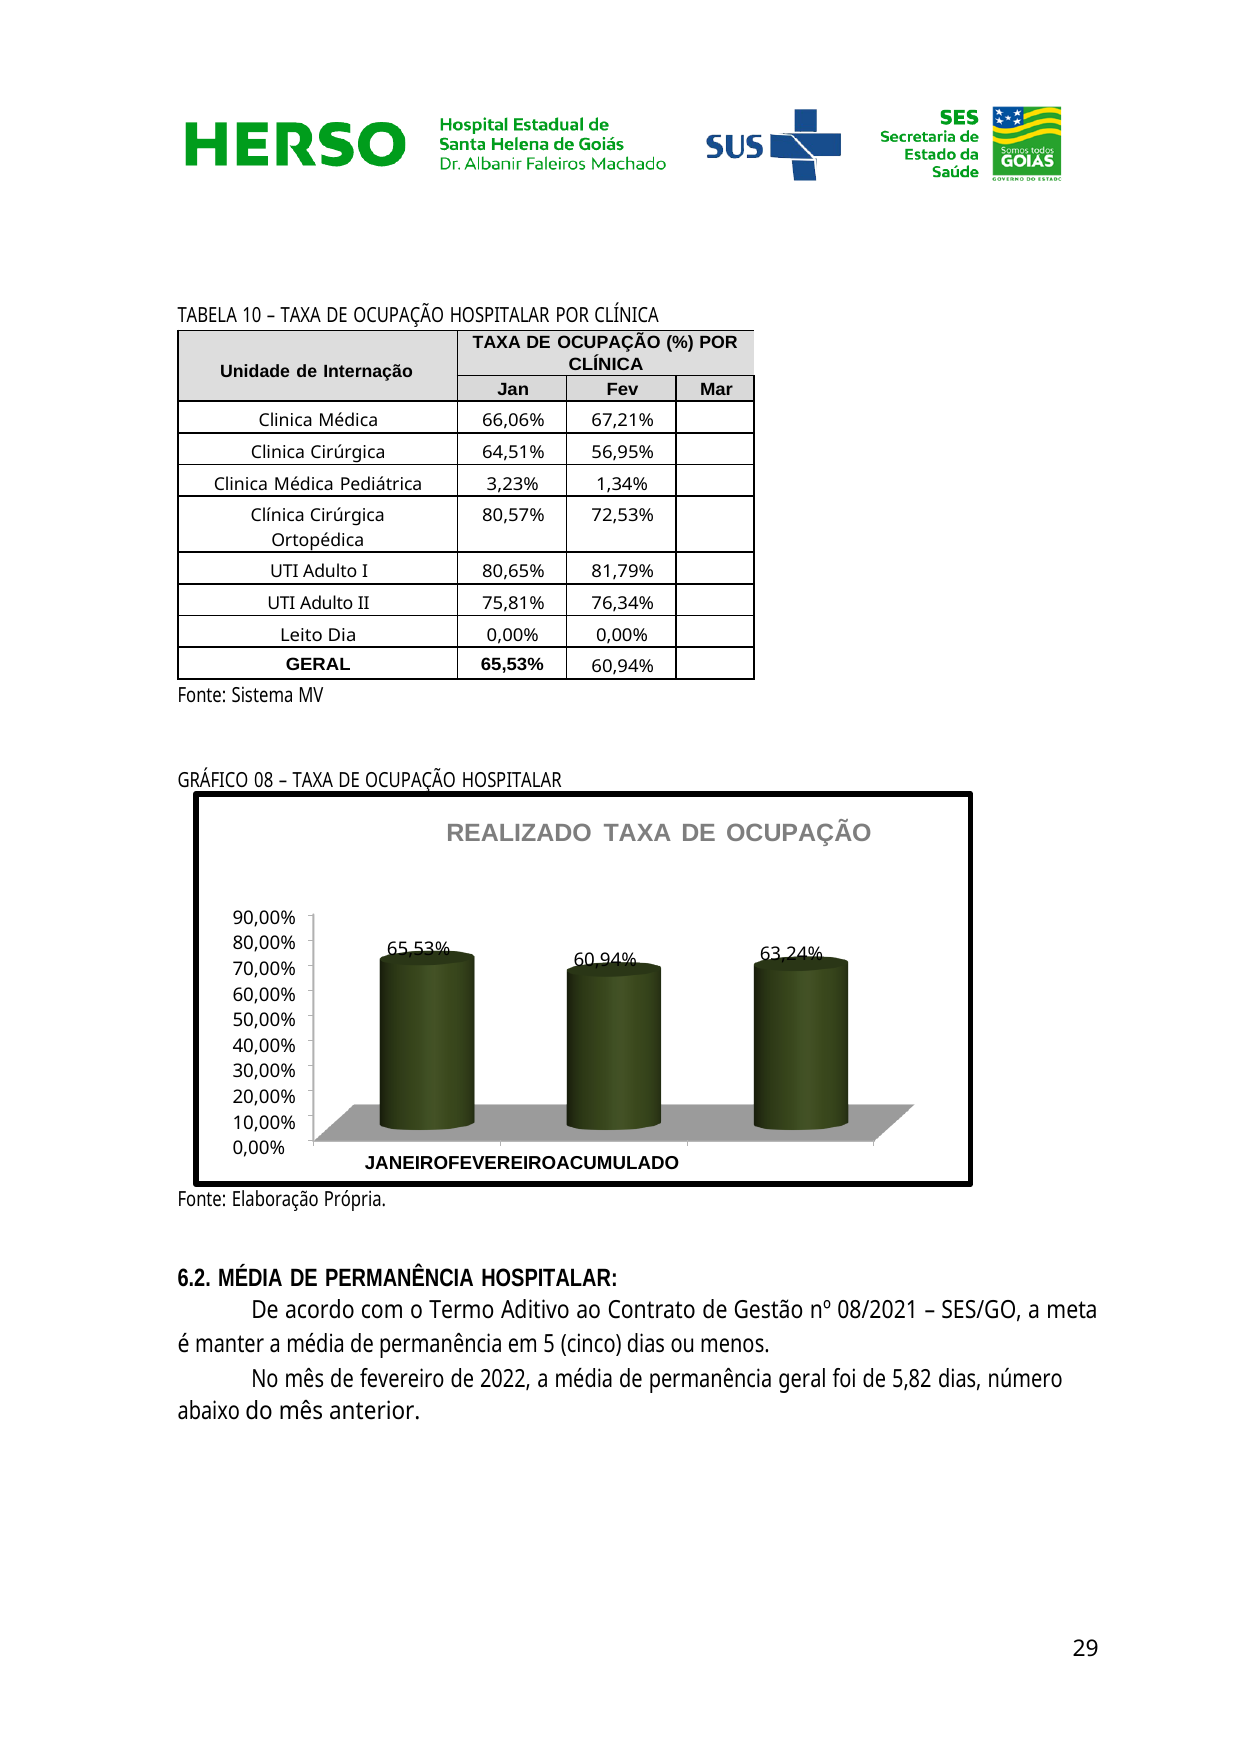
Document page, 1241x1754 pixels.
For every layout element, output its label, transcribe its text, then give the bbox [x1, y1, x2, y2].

table_cell [677, 497, 753, 551]
table_header Unidade de Internação [179, 331, 457, 400]
picture [312, 913, 915, 1142]
table_cell 81,79% [567, 553, 675, 583]
table_cell 75,81% [458, 585, 566, 614]
text De acordo com o Termo Aditivo ao Contrato de Gestão nº 08/2021 – SES/GO, a meta é manter a média de permanência em 5 (cinco) dias ou menos. [177, 1292, 1105, 1360]
table_cell Clinica Médica Pediátrica [179, 465, 457, 495]
table_cell Fev [567, 376, 675, 400]
picture [185, 106, 1062, 181]
table_cell 66,06% [458, 402, 566, 432]
table_cell UTI Adulto II [179, 585, 457, 614]
text Fonte: Elaboração Própria. [177, 1184, 1105, 1213]
table_cell Leito Dia [179, 616, 457, 646]
table_cell UTI Adulto I [179, 553, 457, 583]
table_cell 0,00% [458, 616, 566, 646]
table_cell 80,65% [458, 553, 566, 583]
table_cell [677, 616, 753, 646]
text No mês de fevereiro de 2022, a média de permanência geral foi de 5,82 dias, número abaixo do mês anterior. [177, 1360, 1105, 1427]
table_cell 3,23% [458, 465, 566, 495]
table_cell Jan [458, 376, 566, 400]
table_cell [677, 585, 753, 614]
table_cell [677, 402, 753, 432]
table_cell Mar [677, 376, 753, 400]
table_cell 65,53% [458, 648, 566, 678]
table_cell 80,57% [458, 497, 566, 551]
table_cell Clinica Cirúrgica [179, 434, 457, 464]
table_cell 76,34% [567, 585, 675, 614]
text Fonte: Sistema MV [177, 680, 1105, 709]
subtitle 6.2. MÉDIA DE PERMANÊNCIA HOSPITALAR: [177, 1263, 1105, 1292]
table_cell 0,00% [567, 616, 675, 646]
table_cell GERAL [179, 648, 457, 678]
table_cell 64,51% [458, 434, 566, 464]
table_cell 60,94% [567, 648, 675, 678]
table_cell [677, 465, 753, 495]
table_cell [677, 553, 753, 583]
table_cell Clinica Médica [179, 402, 457, 432]
table_cell [677, 648, 753, 678]
table_cell 56,95% [567, 434, 675, 464]
table_cell 72,53% [567, 497, 675, 551]
table_cell [677, 434, 753, 464]
text GRÁFICO 08 – TAXA DE OCUPAÇÃO HOSPITALAR [177, 765, 1105, 793]
table_cell 67,21% [567, 402, 675, 432]
text TABELA 10 – TAXA DE OCUPAÇÃO HOSPITALAR POR CLÍNICA [177, 301, 1105, 329]
table_header TAXA DE OCUPAÇÃO (%) POR CLÍNICA [458, 331, 754, 375]
table_cell 1,34% [567, 465, 675, 495]
table_cell Clínica Cirúrgica Ortopédica [179, 497, 457, 551]
